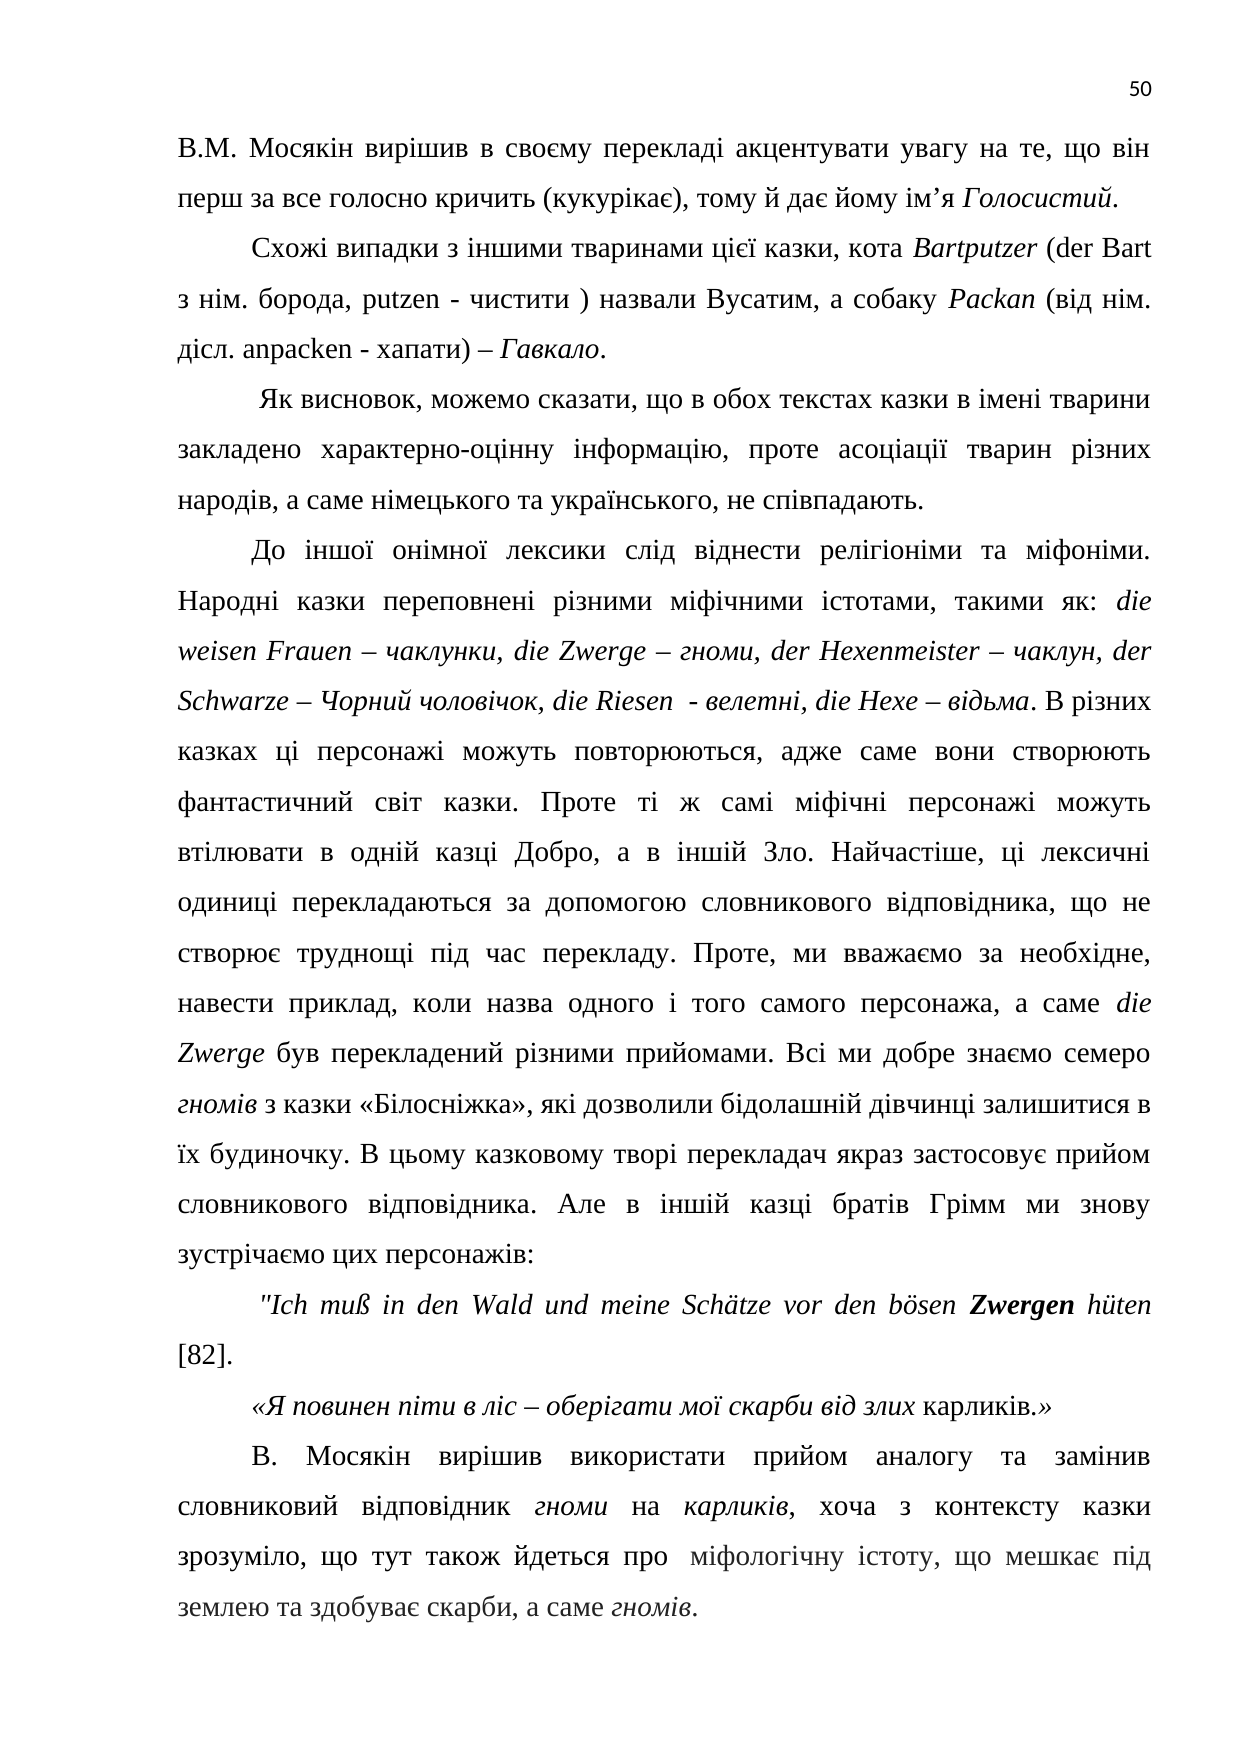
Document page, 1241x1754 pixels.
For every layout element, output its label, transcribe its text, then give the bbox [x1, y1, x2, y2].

text «Я повинен піти в ліс – оберігати мої скарби від злих карликів.» [177, 1388, 1152, 1421]
text Схожі випадки з іншими тваринами цієї казки, кота Bartputzer (der Bart з нім. борода, putzen - чистити ) назвали Вусатим, а собаку Packan (від нім. дісл. anpacken - хапати) – Гавкало. [177, 230, 1152, 364]
text До іншої онімної лексики слід віднести релігіоніми та міфоніми. Народні казки переповнені різними міфічними істотами, такими як: die weisen Frauen – чаклунки, die Zwerge – гноми, der Hexenmeister – чаклун, der Schwarze – Чорний чоловічок, die Riesen - велетні, die Hexe – відьма. В різних казках ці персонажі можуть повторюються, адже саме вони створюють фантастичний світ казки. Проте ті ж самі міфічні персонажі можуть втілювати в одній казці Добро, а в іншій Зло. Найчастіше, ці лексичні одиниці перекладаються за допомогою словникового відповідника, що не створює труднощі під час перекладу. Проте, ми вважаємо за необхідне, навести приклад, коли назва одного і того самого персонажа, а саме die Zwerge був перекладений різними прийомами. Всі ми добре знаємо семеро гномів з казки «Білосніжка», які дозволили бідолашній дівчинці залишитися в їх будиночку. В цьому казковому творі перекладач якраз застосовує прийом словникового відповідника. Але в іншій казці братів Грімм ми знову зустрічаємо цих персонажів: [177, 1069, 1152, 1270]
text До іншої онімної лексики слід віднести релігіоніми та міфоніми. Народні казки переповнені різними міфічними істотами, такими як: die weisen Frauen – чаклунки, die Zwerge – гноми, der Hexenmeister – чаклун, der Schwarze – Чорний чоловічок, die Riesen - велетні, die Hexe – відьма. В різних казках ці персонажі можуть повторюються, адже саме вони створюють фантастичний світ казки. Проте ті ж самі міфічні персонажі можуть втілювати в одній казці Добро, а в іншій Зло. Найчастіше, ці лексичні одиниці перекладаються за допомогою словникового відповідника, що не створює труднощі під час перекладу. Проте, ми вважаємо за необхідне, навести приклад, коли назва одного і того самого персонажа, а саме die Zwerge був перекладений різними прийомами. Всі ми добре знаємо семеро гномів з казки «Білосніжка», які дозволили бідолашній дівчинці залишитися в їх будиночку. В цьому казковому творі перекладач якраз застосовує прийом словникового відповідника. Але в іншій казці братів Грімм ми знову зустрічаємо цих персонажів: [177, 532, 1152, 1035]
text Як висновок, можемо сказати, що в обох текстах казки в імені тварини закладено характерно-оцінну інформацію, проте асоціації тварин різних народів, а саме німецького та українського, не співпадають. [177, 381, 1152, 516]
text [177, 163, 1152, 214]
text В. Мосякін вирішив використати прийом аналогу та замінив словниковий відповідник гноми на карликів, хоча з контексту казки зрозуміло, що тут також йдеться про міфологічну істоту, що мешкає під землею та здобуває скарби, а саме гномів. [177, 1438, 1152, 1622]
text "Ich muß in den Wald und meine Schätze vor den bösen Zwergen hüten [82]. [177, 1287, 1152, 1371]
